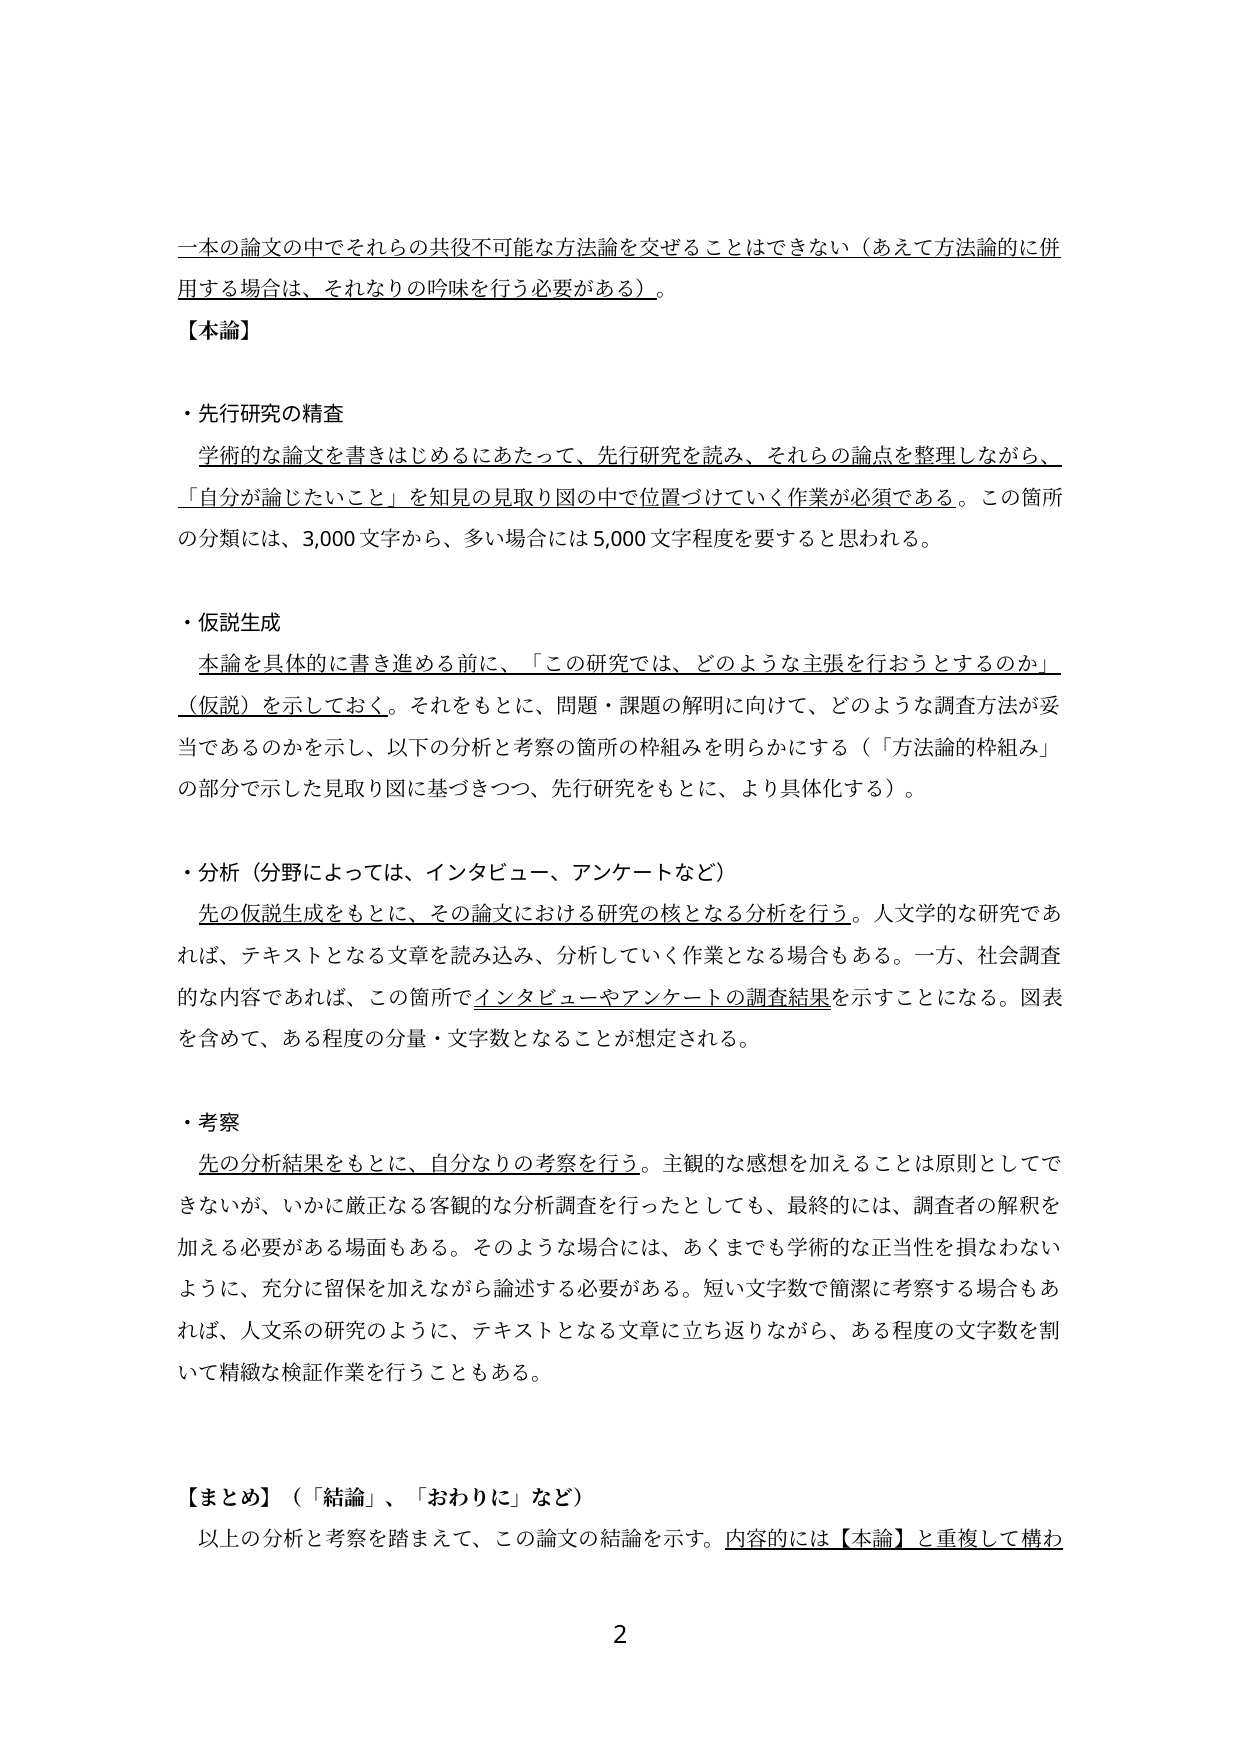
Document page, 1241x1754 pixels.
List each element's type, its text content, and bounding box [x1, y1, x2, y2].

text ・先行研究の精査 [177, 392, 1063, 433]
text 学術的な論文を書きはじめるにあたって、先行研究を読み、それらの論点を整理しながら、「自分が論じたいこと」を知見の見取り図の中で位置づけていく作業が必須である。この箇所の分類には、3,000文字から、多い場合には5,000文字程度を要すると思われる。 [177, 433, 1063, 558]
text 【まとめ】（「結論」、「おわりに」など） [177, 1475, 1063, 1517]
text 【本論】 [177, 308, 1063, 350]
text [177, 225, 1063, 308]
text ・考察 [177, 1100, 1063, 1142]
text ・仮説生成 [177, 600, 1063, 642]
text 本論を具体的に書き進める前に、「この研究では、どのような主張を行おうとするのか」（仮説）を示しておく。それをもとに、問題・課題の解明に向けて、どのような調査方法が妥当であるのかを示し、以下の分析と考察の箇所の枠組みを明らかにする（「方法論的枠組み」の部分で示した見取り図に基づきつつ、先行研究をもとに、より具体化する）。 [177, 642, 1063, 808]
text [177, 1517, 1063, 1558]
text ・分析（分野によっては、インタビュー、アンケートなど） [177, 850, 1063, 892]
text 先の分析結果をもとに、自分なりの考察を行う。主観的な感想を加えることは原則としてできないが、いかに厳正なる客観的な分析調査を行ったとしても、最終的には、調査者の解釈を加える必要がある場面もある。そのような場合には、あくまでも学術的な正当性を損なわないように、充分に留保を加えながら論述する必要がある。短い文字数で簡潔に考察する場合もあれば、人文系の研究のように、テキストとなる文章に立ち返りながら、ある程度の文字数を割いて精緻な検証作業を行うこともある。 [177, 1142, 1063, 1392]
text 先の仮説生成をもとに、その論文における研究の核となる分析を行う。人文学的な研究であれば、テキストとなる文章を読み込み、分析していく作業となる場合もある。一方、社会調査的な内容であれば、この箇所でインタビューやアンケートの調査結果を示すことになる。図表を含めて、ある程度の分量・文字数となることが想定される。 [177, 892, 1063, 1058]
